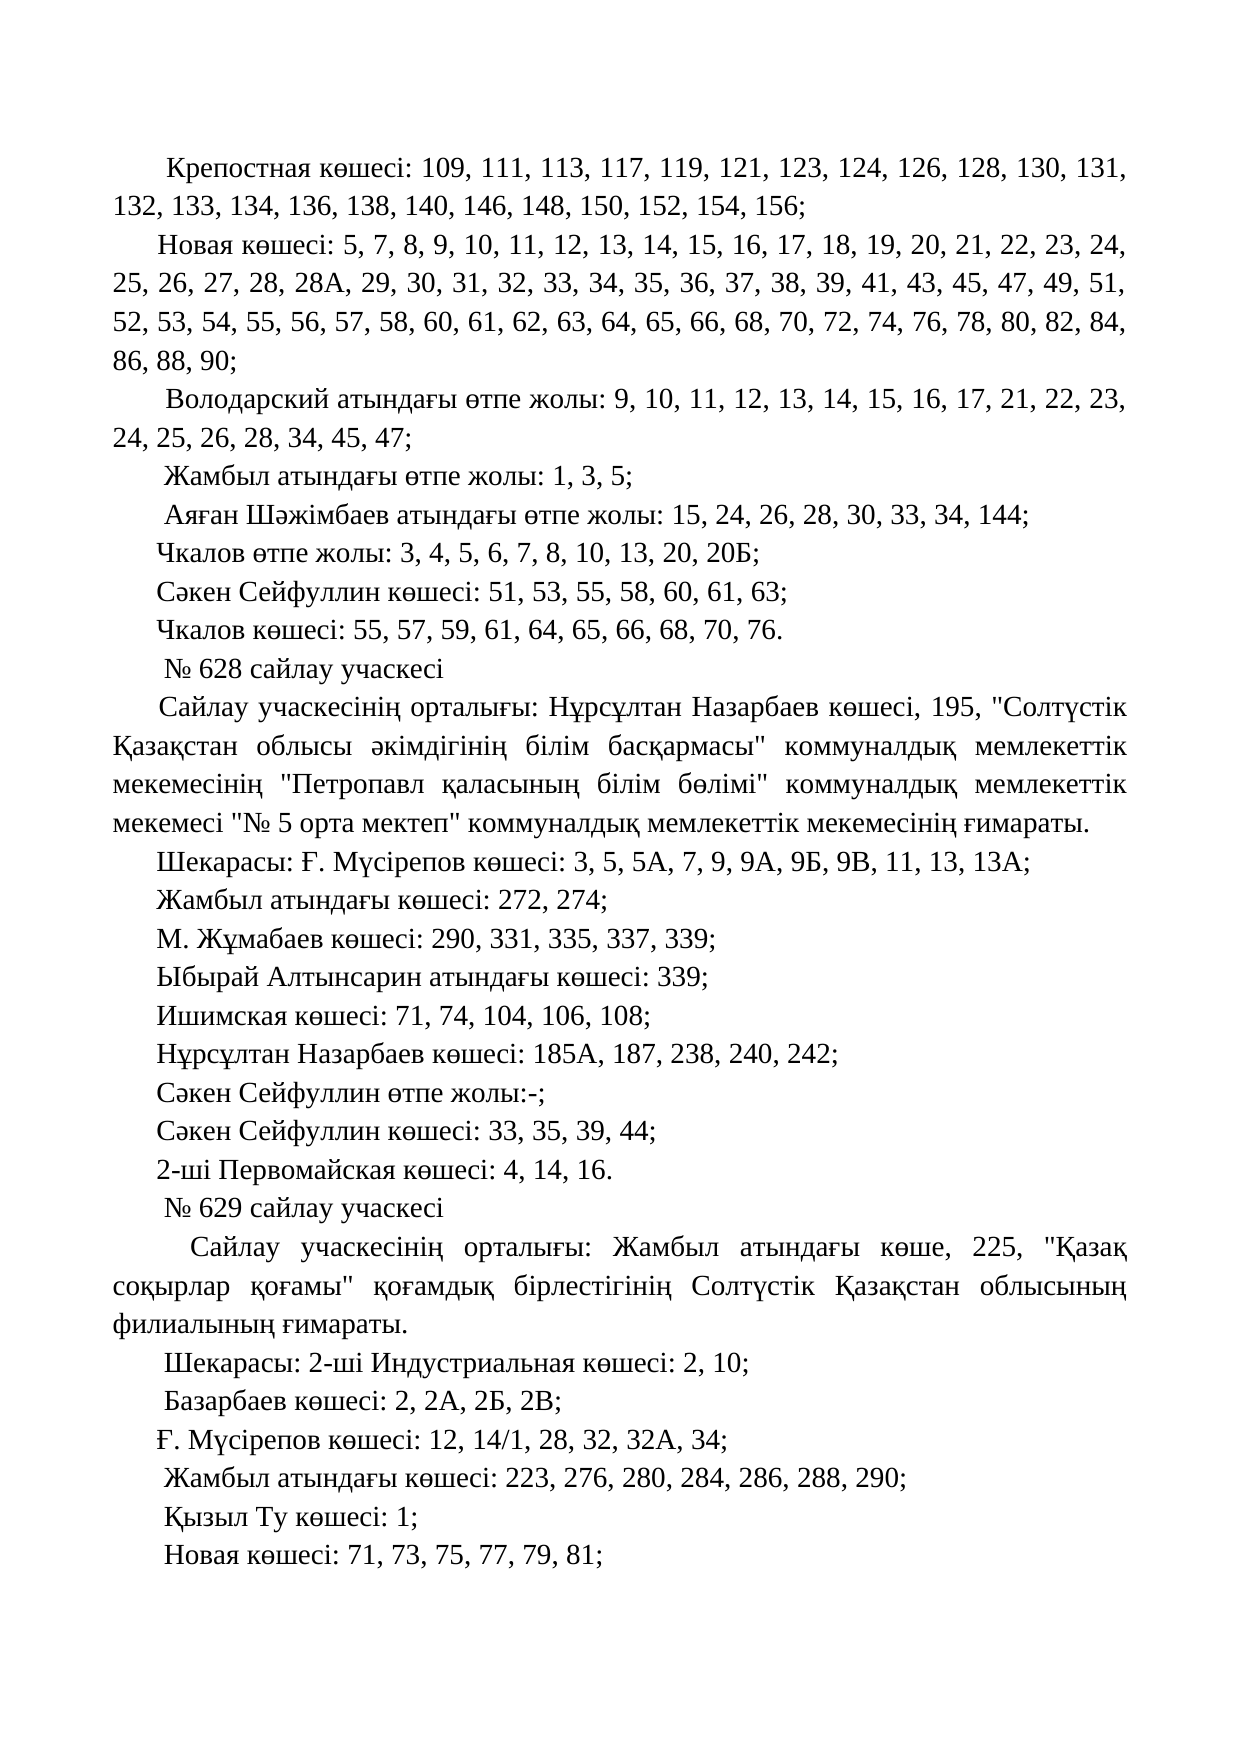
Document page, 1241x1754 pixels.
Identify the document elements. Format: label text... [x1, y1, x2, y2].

text № 629 сайлау учаскесі [112, 1191, 1128, 1224]
text Сәкен Сейфуллин көшесі: 33, 35, 39, 44; [112, 1113, 1128, 1147]
text Крепостная көшесі: 109, 111, 113, 117, 119, 121, 123, 124, 126, 128, 130, 131, 132, 133, 134, 136, 138, 140, 146, 148, 150, 152, 154, 156; [112, 150, 1128, 222]
text Базарбаев көшесі: 2, 2А, 2Б, 2В; [112, 1383, 1128, 1417]
text Шекарасы: 2-ші Индустриальная көшесі: 2, 10; [112, 1345, 1128, 1378]
text 2-ші Первомайская көшесі: 4, 14, 16. [112, 1152, 1128, 1186]
text Новая көшесі: 5, 7, 8, 9, 10, 11, 12, 13, 14, 15, 16, 17, 18, 19, 20, 21, 22, 23, 24, 25, 26, 27, 28, 28А, 29, 30, 31, 32, 33, 34, 35, 36, 37, 38, 39, 41, 43, 45, 47, 49, 51, 52, 53, 54, 55, 56, 57, 58, 60, 61, 62, 63, 64, 65, 66, 68, 70, 72, 74, 76, 78, 80, 82, 84, 86, 88, 90; [112, 227, 1128, 376]
text Ыбырай Алтынсарин атындағы көшесі: 339; [112, 959, 1128, 993]
text Аяған Шәжімбаев атындағы өтпе жолы: 15, 24, 26, 28, 30, 33, 34, 144; [112, 497, 1128, 530]
text Сәкен Сейфуллин өтпе жолы:-; [112, 1075, 1128, 1108]
text М. Жұмабаев көшесі: 290, 331, 335, 337, 339; [112, 921, 1128, 954]
text Сәкен Сейфуллин көшесі: 51, 53, 55, 58, 60, 61, 63; [112, 574, 1128, 607]
text Новая көшесі: 71, 73, 75, 77, 79, 81; [112, 1537, 1128, 1571]
text Нұрсұлтан Назарбаев көшесі: 185А, 187, 238, 240, 242; [112, 1036, 1128, 1070]
text Жамбыл атындағы көшесі: 272, 274; [112, 882, 1128, 916]
text Володарский атындағы өтпе жолы: 9, 10, 11, 12, 13, 14, 15, 16, 17, 21, 22, 23, 24, 25, 26, 28, 34, 45, 47; [112, 381, 1128, 453]
text Ғ. Мүсірепов көшесі: 12, 14/1, 28, 32, 32А, 34; [112, 1422, 1128, 1455]
text Қызыл Ту көшесі: 1; [112, 1499, 1128, 1532]
text Сайлау учаскесінің орталығы: Нұрсұлтан Назарбаев көшесі, 195, "Солтүстік Қазақстан облысы әкімдігінің білім басқармасы" коммуналдық мемлекеттік мекемесінің "Петропавл қаласының білім бөлімі" коммуналдық мемлекеттік мекемесі "№ 5 орта мектеп" коммуналдық мемлекеттік мекемесінің ғимараты. [112, 689, 1128, 839]
text Чкалов көшесі: 55, 57, 59, 61, 64, 65, 66, 68, 70, 76. [112, 612, 1128, 646]
text Шекарасы: Ғ. Мүсірепов көшесі: 3, 5, 5А, 7, 9, 9А, 9Б, 9В, 11, 13, 13А; [112, 844, 1128, 877]
text Жамбыл атындағы өтпе жолы: 1, 3, 5; [112, 458, 1128, 492]
text Чкалов өтпе жолы: 3, 4, 5, 6, 7, 8, 10, 13, 20, 20Б; [112, 535, 1128, 569]
text Жамбыл атындағы көшесі: 223, 276, 280, 284, 286, 288, 290; [112, 1460, 1128, 1494]
text Сайлау учаскесінің орталығы: Жамбыл атындағы көше, 225, "Қазақ соқырлар қоғамы" қоғамдық бірлестігінің Солтүстік Қазақстан облысының филиалының ғимараты. [112, 1229, 1128, 1340]
text Ишимская көшесі: 71, 74, 104, 106, 108; [112, 998, 1128, 1031]
text № 628 сайлау учаскесі [112, 651, 1128, 684]
